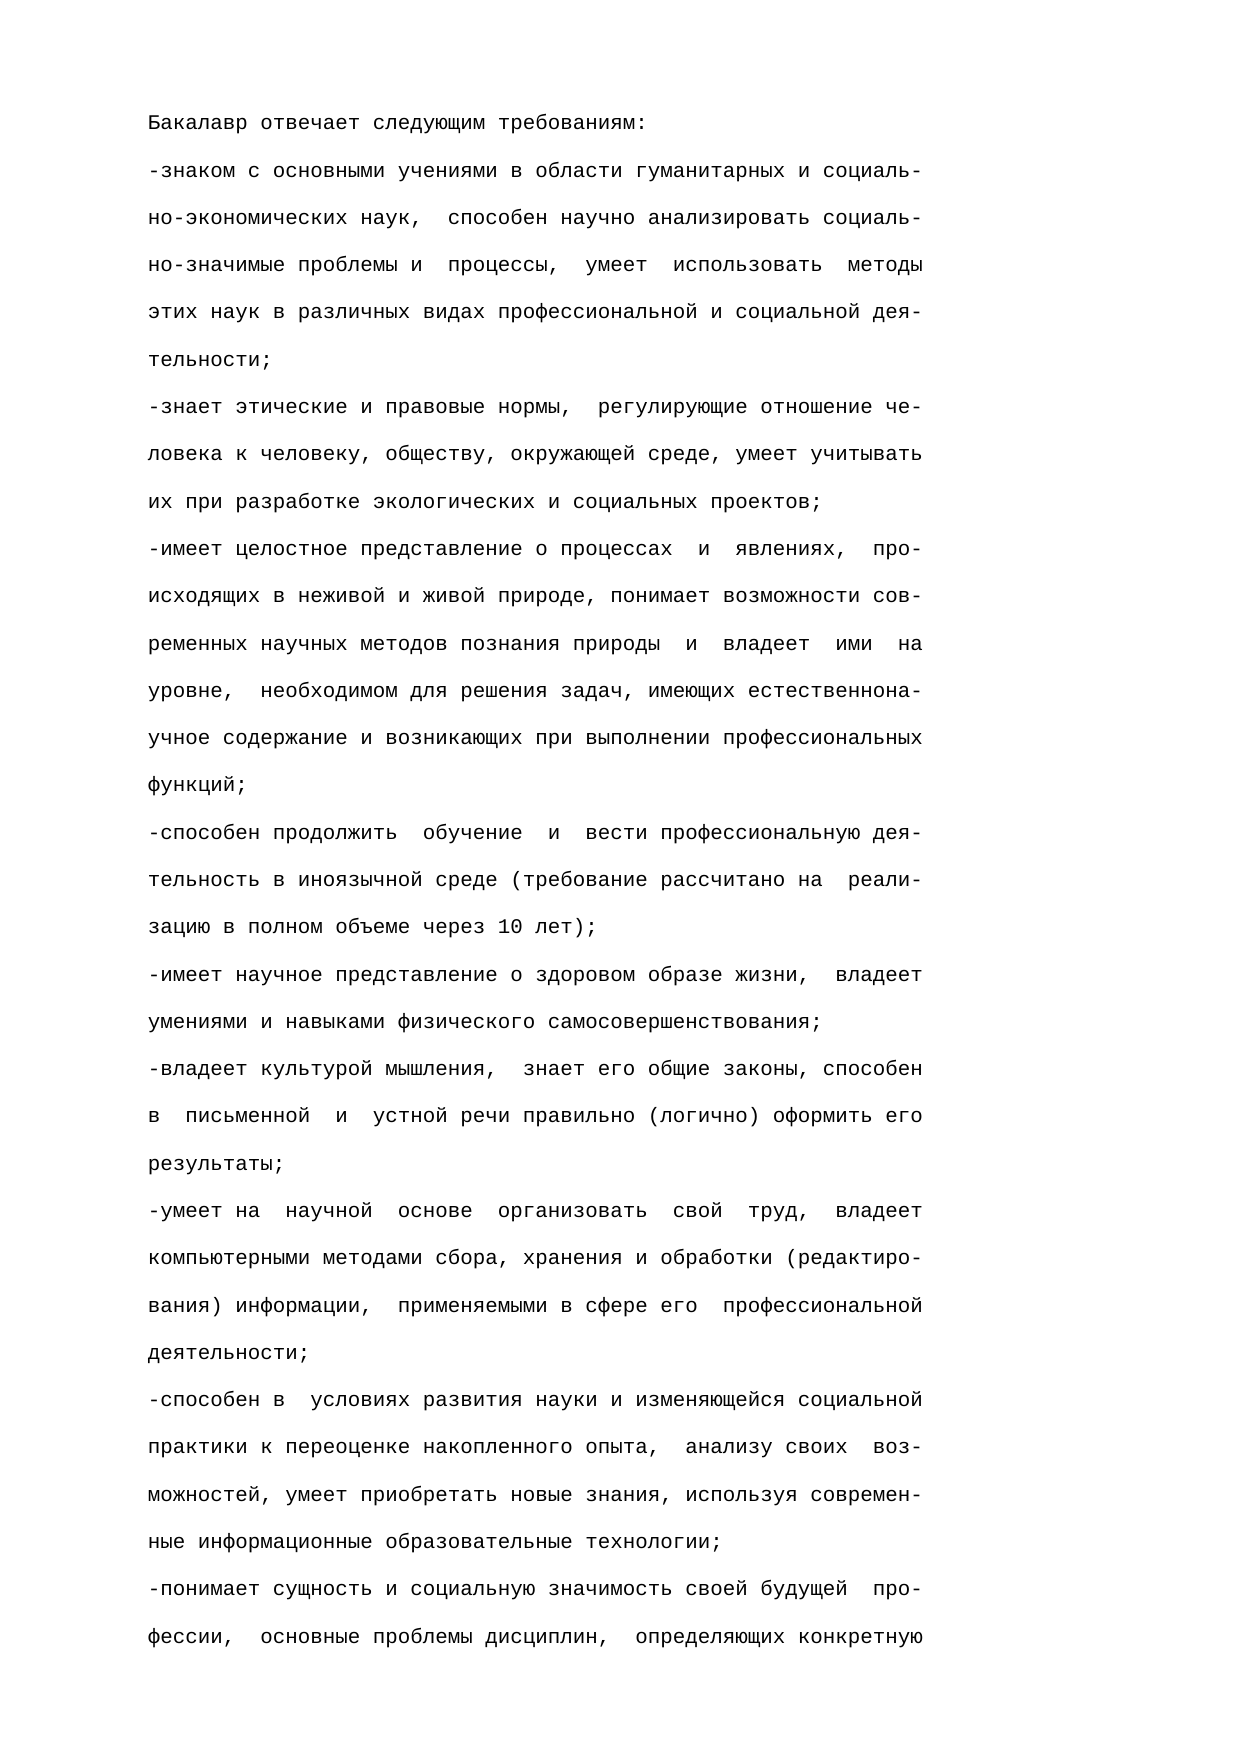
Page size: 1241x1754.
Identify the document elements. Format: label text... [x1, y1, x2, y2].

text компьютерными методами сбора, хранения и обработки (редактиро- [148, 1247, 1152, 1271]
text -владеет культурой мышления, знает его общие законы, способен [148, 1058, 1152, 1082]
text фессии, основные проблемы дисциплин, определяющих конкретную [148, 1626, 1152, 1649]
text тельность в иноязычной среде (требование рассчитано на реали- [148, 869, 1152, 893]
text -знаком с основными учениями в области гуманитарных и социаль- [148, 159, 1152, 183]
text этих наук в различных видах профессиональной и социальной дея- [148, 301, 1152, 325]
text функций; [148, 774, 1152, 798]
text зацию в полном объеме через 10 лет); [148, 916, 1152, 940]
text -имеет научное представление о здоровом образе жизни, владеет [148, 963, 1152, 987]
text Бакалавр отвечает следующим требованиям: [148, 112, 1152, 136]
text ные информационные образовательные технологии; [148, 1531, 1152, 1555]
text -имеет целостное представление о процессах и явлениях, про- [148, 538, 1152, 562]
text можностей, умеет приобретать новые знания, используя современ- [148, 1484, 1152, 1507]
text ловека к человеку, обществу, окружающей среде, умеет учитывать [148, 443, 1152, 467]
text вания) информации, применяемыми в сфере его профессиональной [148, 1294, 1152, 1318]
text -понимает сущность и социальную значимость своей будущей про- [148, 1578, 1152, 1602]
text -способен в условиях развития науки и изменяющейся социальной [148, 1389, 1152, 1413]
text исходящих в неживой и живой природе, понимает возможности сов- [148, 585, 1152, 609]
text -способен продолжить обучение и вести профессиональную дея- [148, 822, 1152, 845]
text результаты; [148, 1153, 1152, 1176]
text -умеет на научной основе организовать свой труд, владеет [148, 1200, 1152, 1224]
text в письменной и устной речи правильно (логично) оформить его [148, 1105, 1152, 1129]
text умениями и навыками физического самосовершенствования; [148, 1011, 1152, 1034]
text деятельности; [148, 1342, 1152, 1366]
text их при разработке экологических и социальных проектов; [148, 491, 1152, 514]
text учное содержание и возникающих при выполнении профессиональных [148, 727, 1152, 751]
text -знает этические и правовые нормы, регулирующие отношение че- [148, 396, 1152, 420]
text практики к переоценке накопленного опыта, анализу своих воз- [148, 1436, 1152, 1460]
text ременных научных методов познания природы и владеет ими на [148, 632, 1152, 656]
text но-экономических наук, способен научно анализировать социаль- [148, 207, 1152, 231]
text уровне, необходимом для решения задач, имеющих естественнона- [148, 680, 1152, 703]
text но-значимые проблемы и процессы, умеет использовать методы [148, 254, 1152, 278]
text тельности; [148, 349, 1152, 372]
